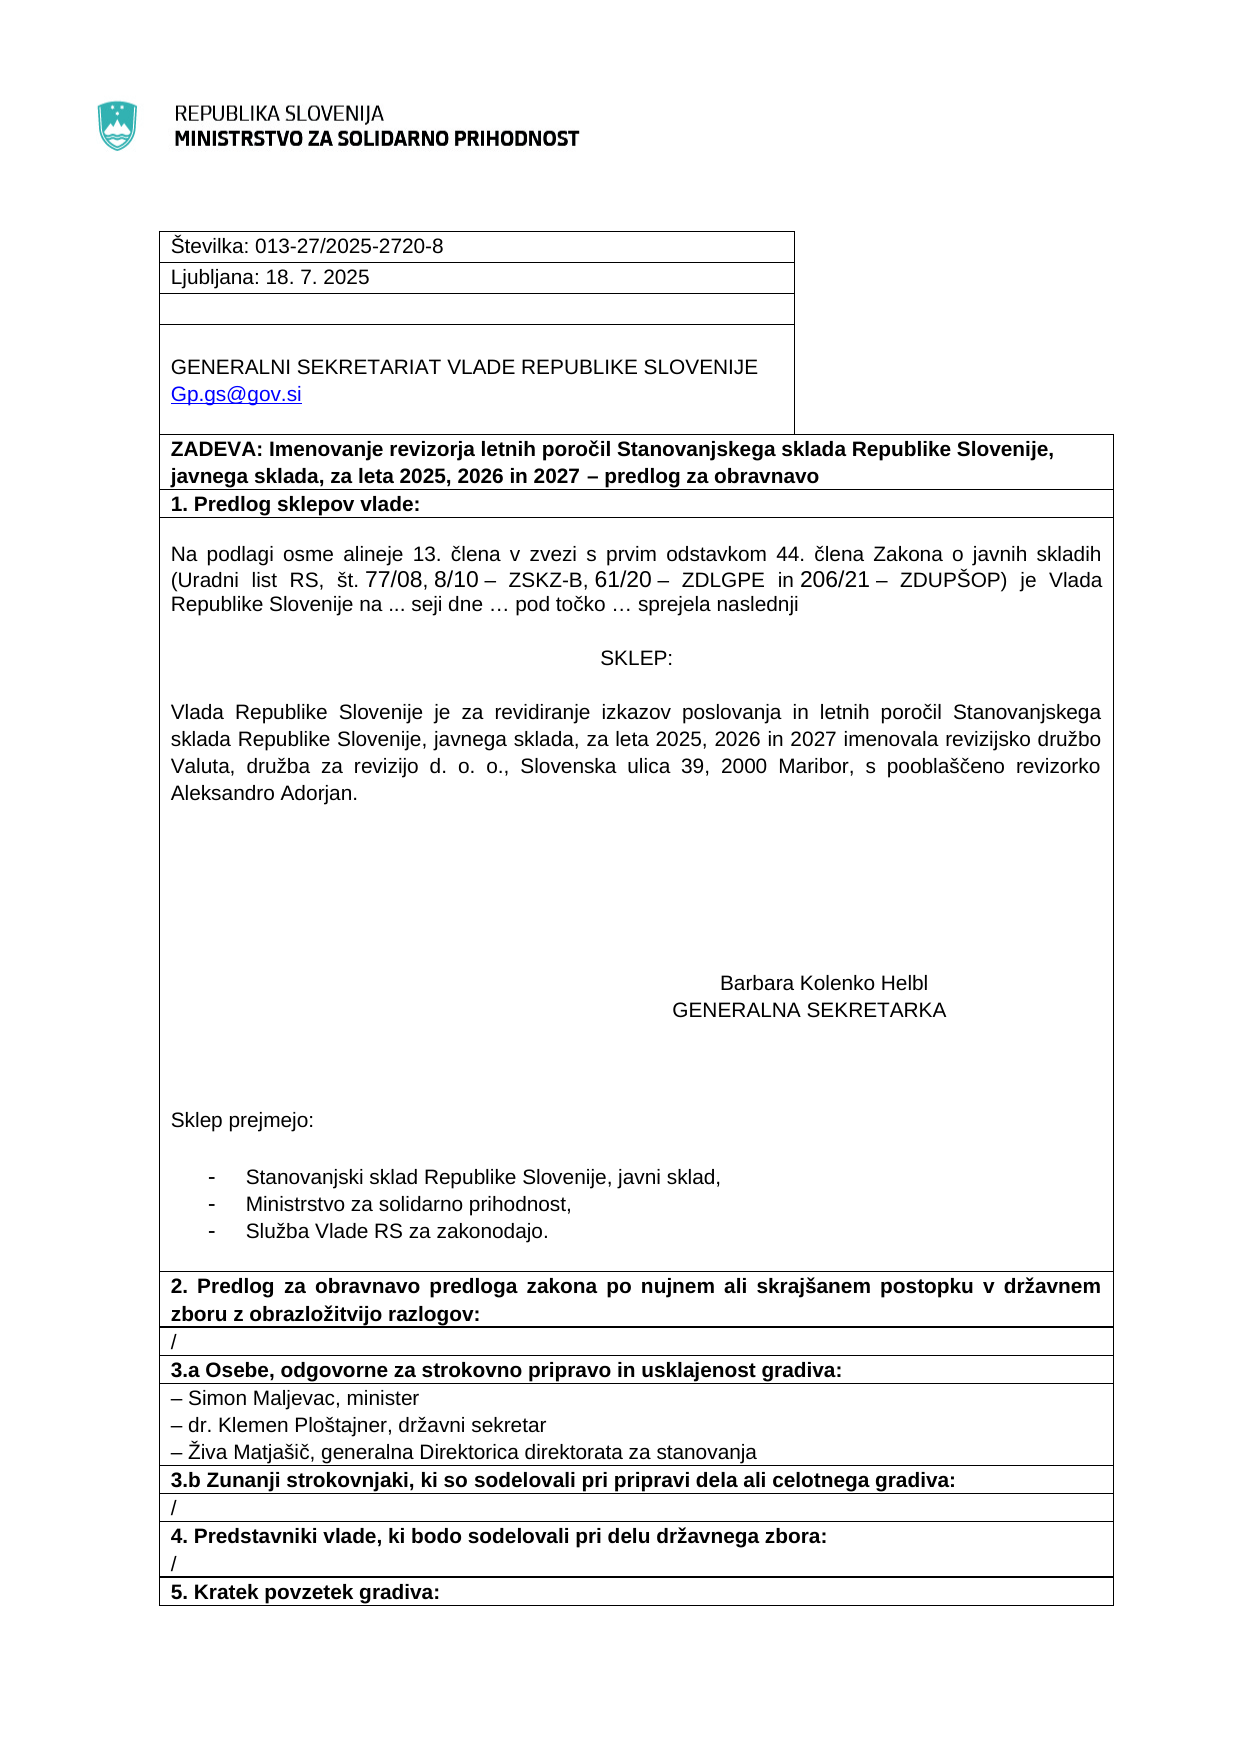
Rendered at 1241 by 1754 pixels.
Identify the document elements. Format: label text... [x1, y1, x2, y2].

table_cell Ljubljana: 18. 7. 2025 [160, 263, 794, 293]
picture [0, 0, 580, 178]
table_cell [160, 294, 794, 324]
table_cell GENERALNI SEKRETARIAT VLADE REPUBLIKE SLOVENIJE Gp.gs@gov.si [160, 325, 794, 434]
table_cell 2. Predlog za obravnavo predloga zakona po nujnem ali skrajšanem postopku v državnem zboru z obrazložitvijo razlogov: [160, 1272, 1113, 1326]
table_cell 3.b Zunanji strokovnjaki, ki so sodelovali pri pripravi dela ali celotnega gradiva: [160, 1466, 1113, 1493]
table_cell / [160, 1494, 1113, 1521]
table_cell 5. Kratek povzetek gradiva: [160, 1578, 1113, 1604]
table_cell / [160, 1328, 1113, 1354]
table_cell 3.a Osebe, odgovorne za strokovno pripravo in usklajenost gradiva: [160, 1356, 1113, 1383]
table_cell 1. Predlog sklepov vlade: [160, 490, 1113, 517]
table_cell ZADEVA: Imenovanje revizorja letnih poročil Stanovanjskega sklada Republike Slovenije, javnega sklada, za leta 2025, 2026 in 2027 – predlog za obravnavo [160, 435, 1113, 489]
table_cell Na podlagi osme alineje 13. člena v zvezi s prvim odstavkom 44. člena Zakona o javnih skladih (Uradni list RS, št. 77/08, 8/10 – ZSKZ-B, 61/20 – ZDLGPE in 206/21 – ZDUPŠOP) je Vlada Republike Slovenije na ... seji dne … pod točko … sprejela naslednji SKLEP: Vlada Republike Slovenije je za revidiranje izkazov poslovanja in letnih poročil Stanovanjskega sklada Republike Slovenije, javnega sklada, za leta 2025, 2026 in 2027 imenovala revizijsko družbo Valuta, družba za revizijo d. o. o., Slovenska ulica 39, 2000 Maribor, s pooblaščeno revizorko Aleksandro Adorjan. Barbara Kolenko Helbl GENERALNA SEKRETARKA Sklep prejmejo: Stanovanjski sklad Republike Slovenije, javni sklad, Ministrstvo za solidarno prihodnost, Služba Vlade RS za zakonodajo. [160, 518, 1113, 1271]
table_cell 4. Predstavniki vlade, ki bodo sodelovali pri delu državnega zbora: / [160, 1522, 1113, 1576]
table_header Številka: 013-27/2025-2720-8 [160, 232, 794, 262]
table_cell ‒ Simon Maljevac, minister ‒ dr. Klemen Ploštajner, državni sekretar ‒ Živa Matjašič, generalna Direktorica direktorata za stanovanja [160, 1384, 1113, 1465]
